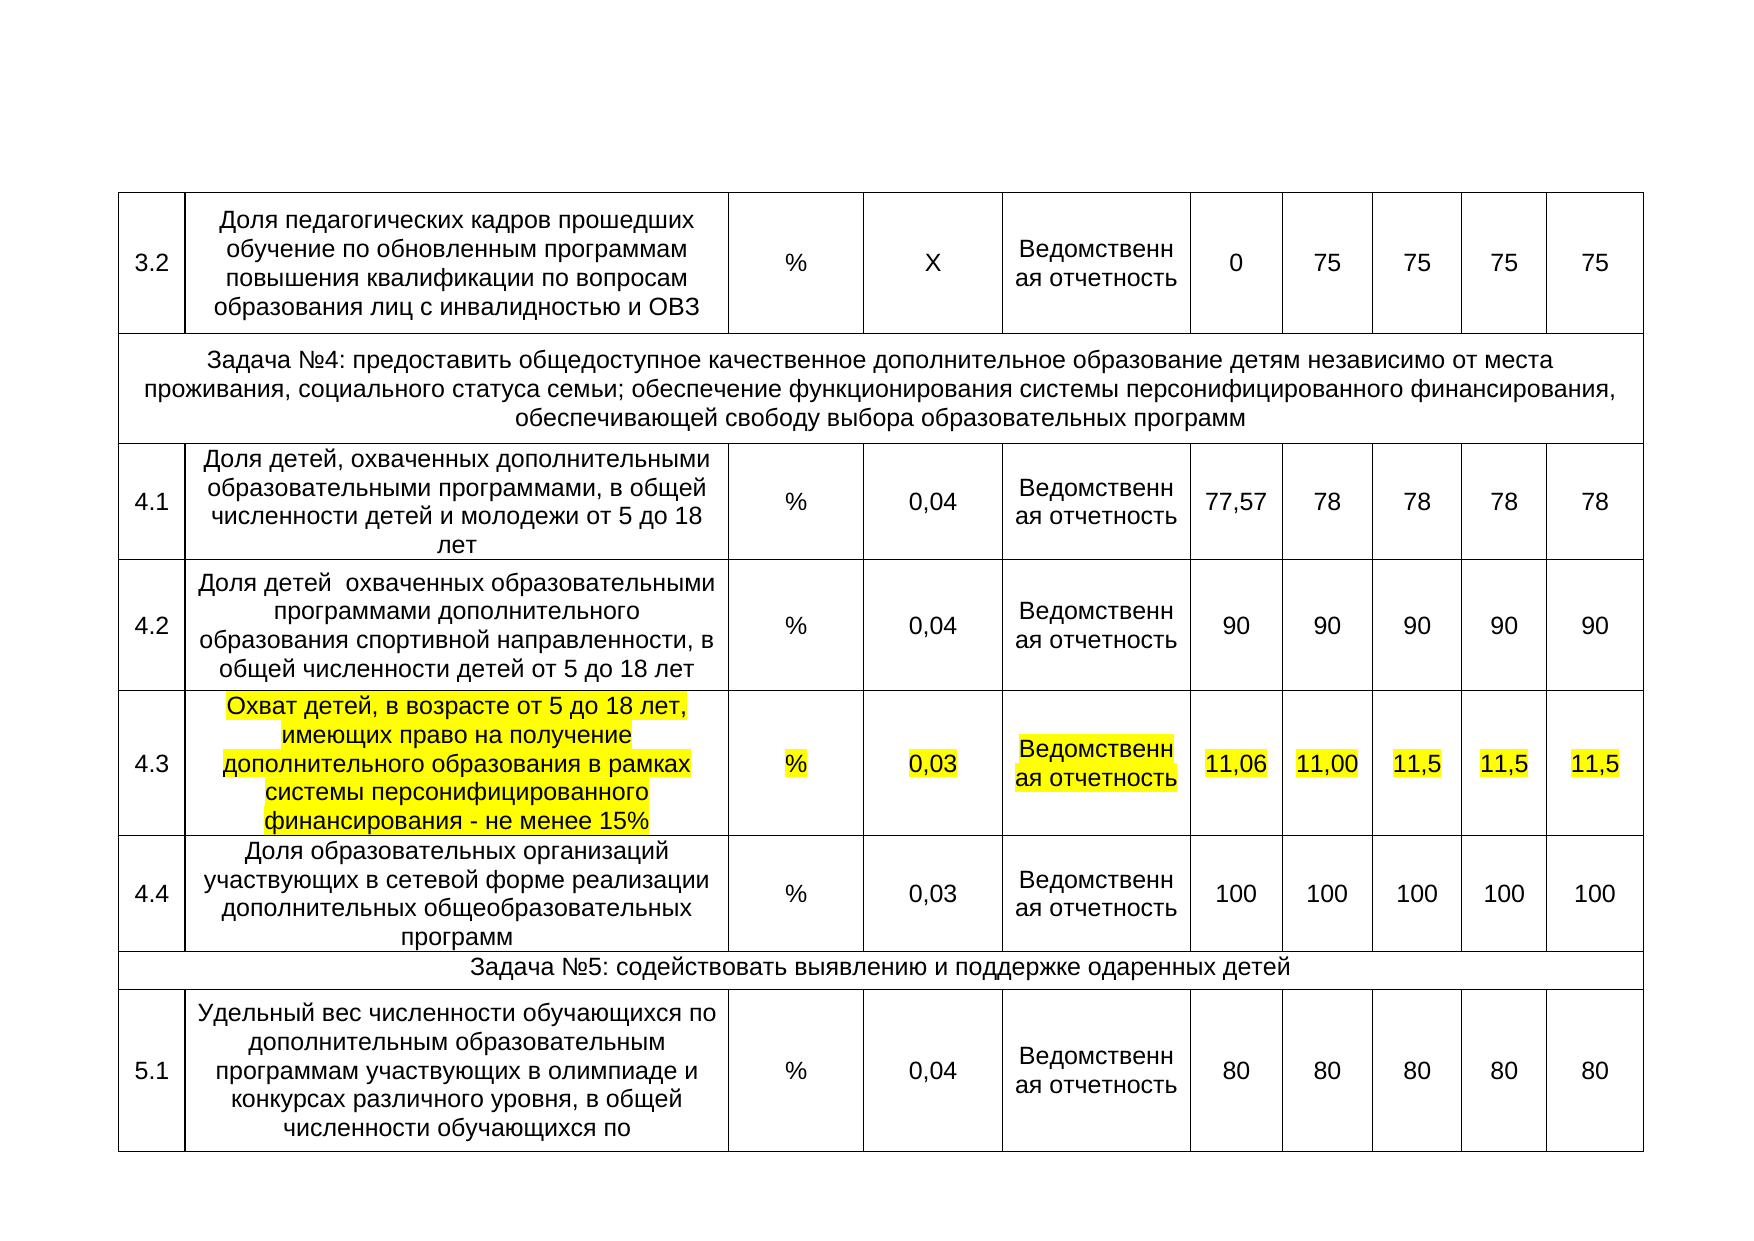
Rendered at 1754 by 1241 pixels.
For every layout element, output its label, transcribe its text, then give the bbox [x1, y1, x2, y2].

table_cell % [729, 444, 863, 559]
table_cell 0,03 [864, 691, 1002, 835]
table_cell Доля образовательных организаций участвующих в сетевой форме реализации дополнительных общеобразовательных программ [186, 836, 728, 951]
table_cell 0 [1191, 193, 1282, 333]
table_cell 4.4 [119, 836, 184, 951]
table_cell 77,57 [1191, 444, 1282, 559]
table_cell 100 [1462, 836, 1546, 951]
table_cell 100 [1191, 836, 1282, 951]
table_cell 78 [1462, 444, 1546, 559]
table_cell 75 [1373, 193, 1461, 333]
table_cell 75 [1462, 193, 1546, 333]
table_cell 0,04 [864, 990, 1002, 1151]
table_cell 11,5 [1547, 691, 1643, 835]
table_cell 90 [1547, 560, 1643, 690]
table_cell 80 [1462, 990, 1546, 1151]
table_cell Охват детей, в возрасте от 5 до 18 лет, имеющих право на получение дополнительного образования в рамках системы персонифицированного финансирования - не менее 15% [186, 691, 728, 835]
table_cell 11,5 [1462, 691, 1546, 835]
table_cell 100 [1373, 836, 1461, 951]
table_cell 3.2 [119, 193, 184, 333]
table_cell 100 [1547, 836, 1643, 951]
table_cell 11,06 [1191, 691, 1282, 835]
table_cell 75 [1547, 193, 1643, 333]
table_cell 78 [1373, 444, 1461, 559]
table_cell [1003, 990, 1190, 1151]
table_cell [186, 990, 728, 1151]
table_cell 75 [1283, 193, 1372, 333]
table_cell % [729, 560, 863, 690]
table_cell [1003, 193, 1190, 333]
table_cell Ведомственная отчетность [1003, 836, 1190, 951]
table_cell 90 [1462, 560, 1546, 690]
table_cell 78 [1547, 444, 1643, 559]
table_cell % [729, 836, 863, 951]
table_cell Ведомственная отчетность [1003, 560, 1190, 690]
table_cell 0,04 [864, 444, 1002, 559]
table_cell 0,04 [864, 560, 1002, 690]
table_cell 90 [1283, 560, 1372, 690]
table_cell % [729, 691, 863, 835]
table_cell X [864, 193, 1002, 333]
table_cell Задача №5: содействовать выявлению и поддержке одаренных детей [119, 952, 1643, 988]
table_cell 4.1 [119, 444, 184, 559]
table_cell 100 [1283, 836, 1372, 951]
table_cell % [729, 193, 863, 333]
table_cell 80 [1191, 990, 1282, 1151]
table_cell Ведомственная отчетность [1003, 691, 1190, 835]
table_cell 80 [1283, 990, 1372, 1151]
table_cell Задача №4: предоставить общедоступное качественное дополнительное образование детям независимо от места проживания, социального статуса семьи; обеспечение функционирования системы персонифицированного финансирования, обеспечивающей свободу выбора образовательных программ [119, 334, 1643, 443]
table_cell Ведомственная отчетность [1003, 444, 1190, 559]
table_cell 78 [1283, 444, 1372, 559]
table_cell 11,5 [1373, 691, 1461, 835]
table_cell 80 [1373, 990, 1461, 1151]
table_cell 80 [1547, 990, 1643, 1151]
table_cell 90 [1191, 560, 1282, 690]
table_cell 4.2 [119, 560, 184, 690]
table_cell 11,00 [1283, 691, 1372, 835]
table_cell 0,03 [864, 836, 1002, 951]
table_cell Доля детей охваченных образовательными программами дополнительного образования спортивной направленности, в общей численности детей от 5 до 18 лет [186, 560, 728, 690]
table_cell 90 [1373, 560, 1461, 690]
table_cell Доля педагогических кадров прошедших обучение по обновленным программам повышения квалификации по вопросам образования лиц с инвалидностью и ОВЗ [186, 193, 728, 333]
table_cell 5.1 [119, 990, 184, 1151]
table_cell % [729, 990, 863, 1151]
table_cell Доля детей, охваченных дополнительными образовательными программами, в общей численности детей и молодежи от 5 до 18 лет [186, 444, 728, 559]
table_cell 4.3 [119, 691, 184, 835]
